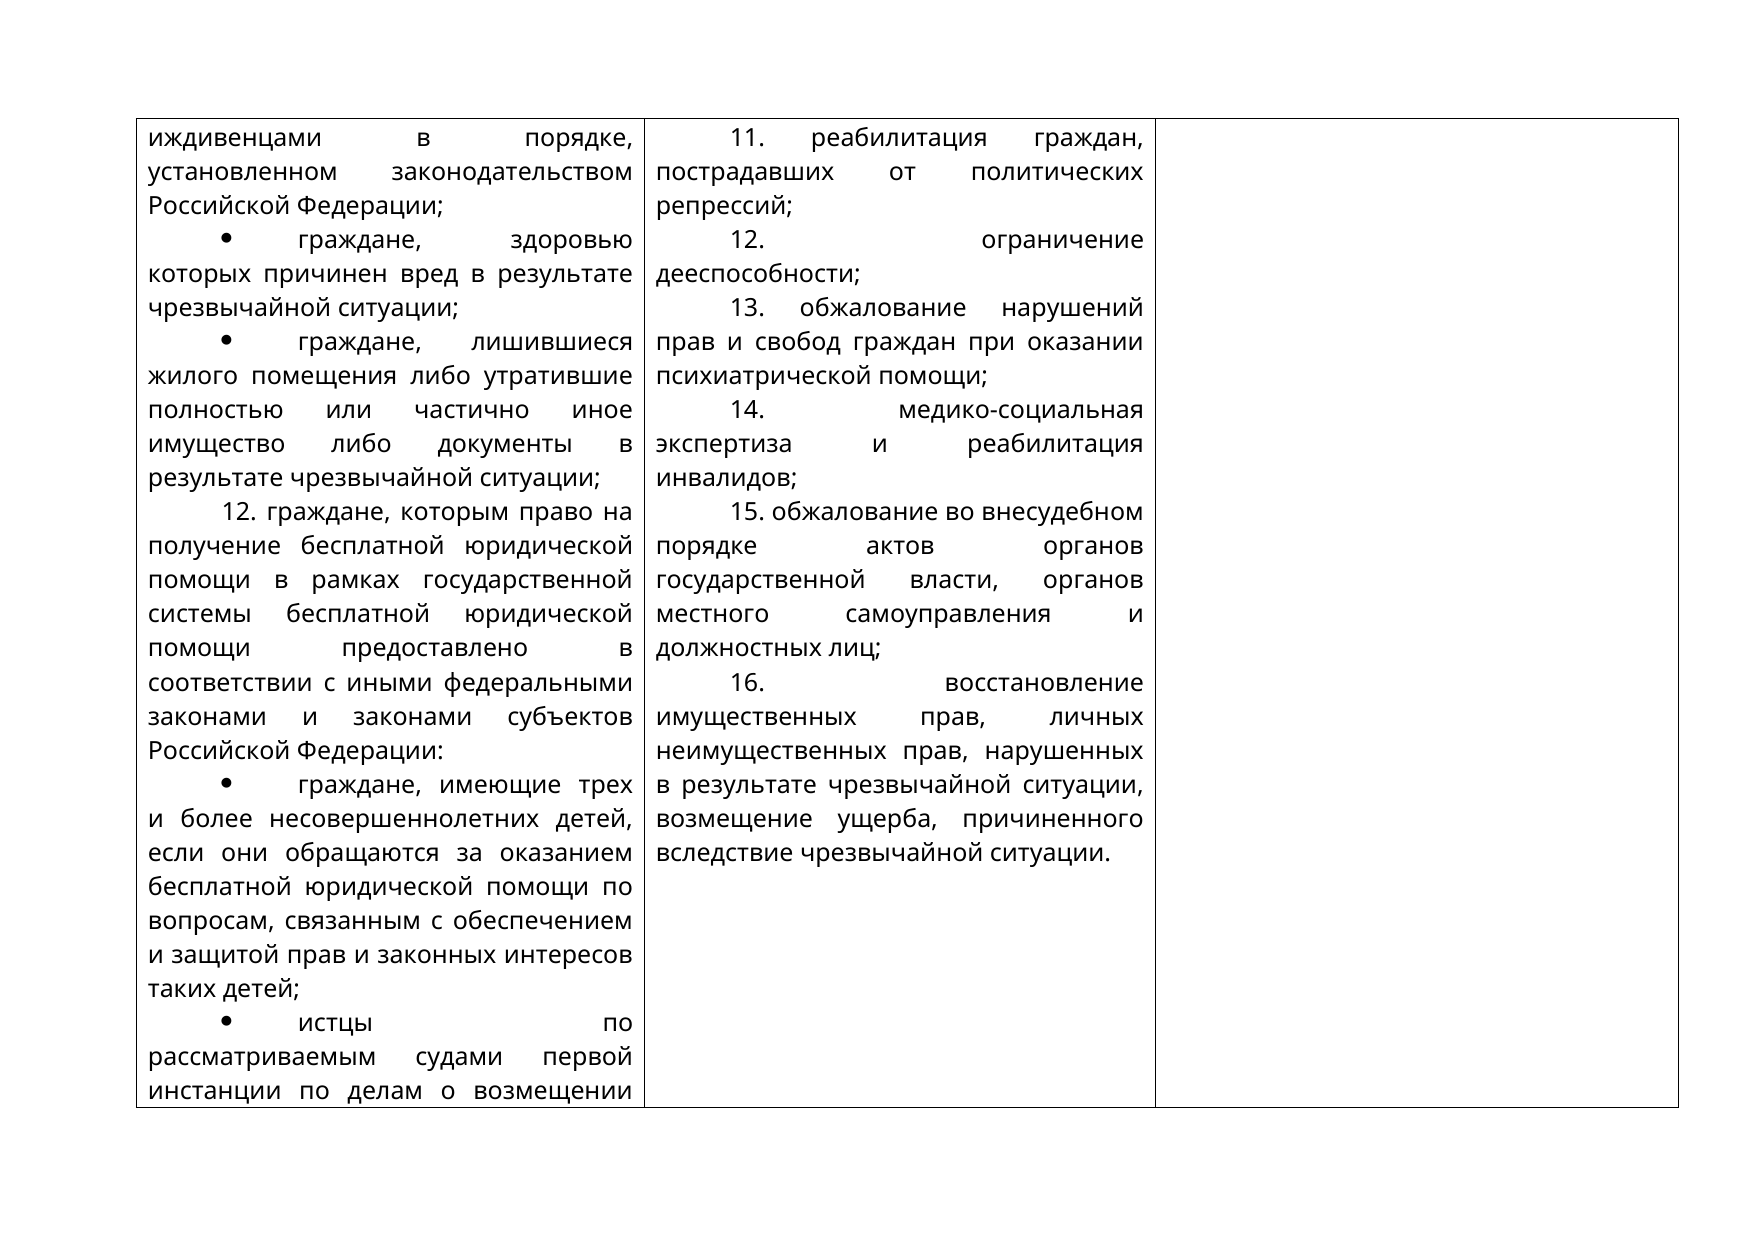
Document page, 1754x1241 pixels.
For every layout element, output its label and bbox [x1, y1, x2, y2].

table_cell [645, 119, 1155, 1107]
table_cell [1156, 119, 1678, 1107]
table_cell [137, 119, 644, 1107]
